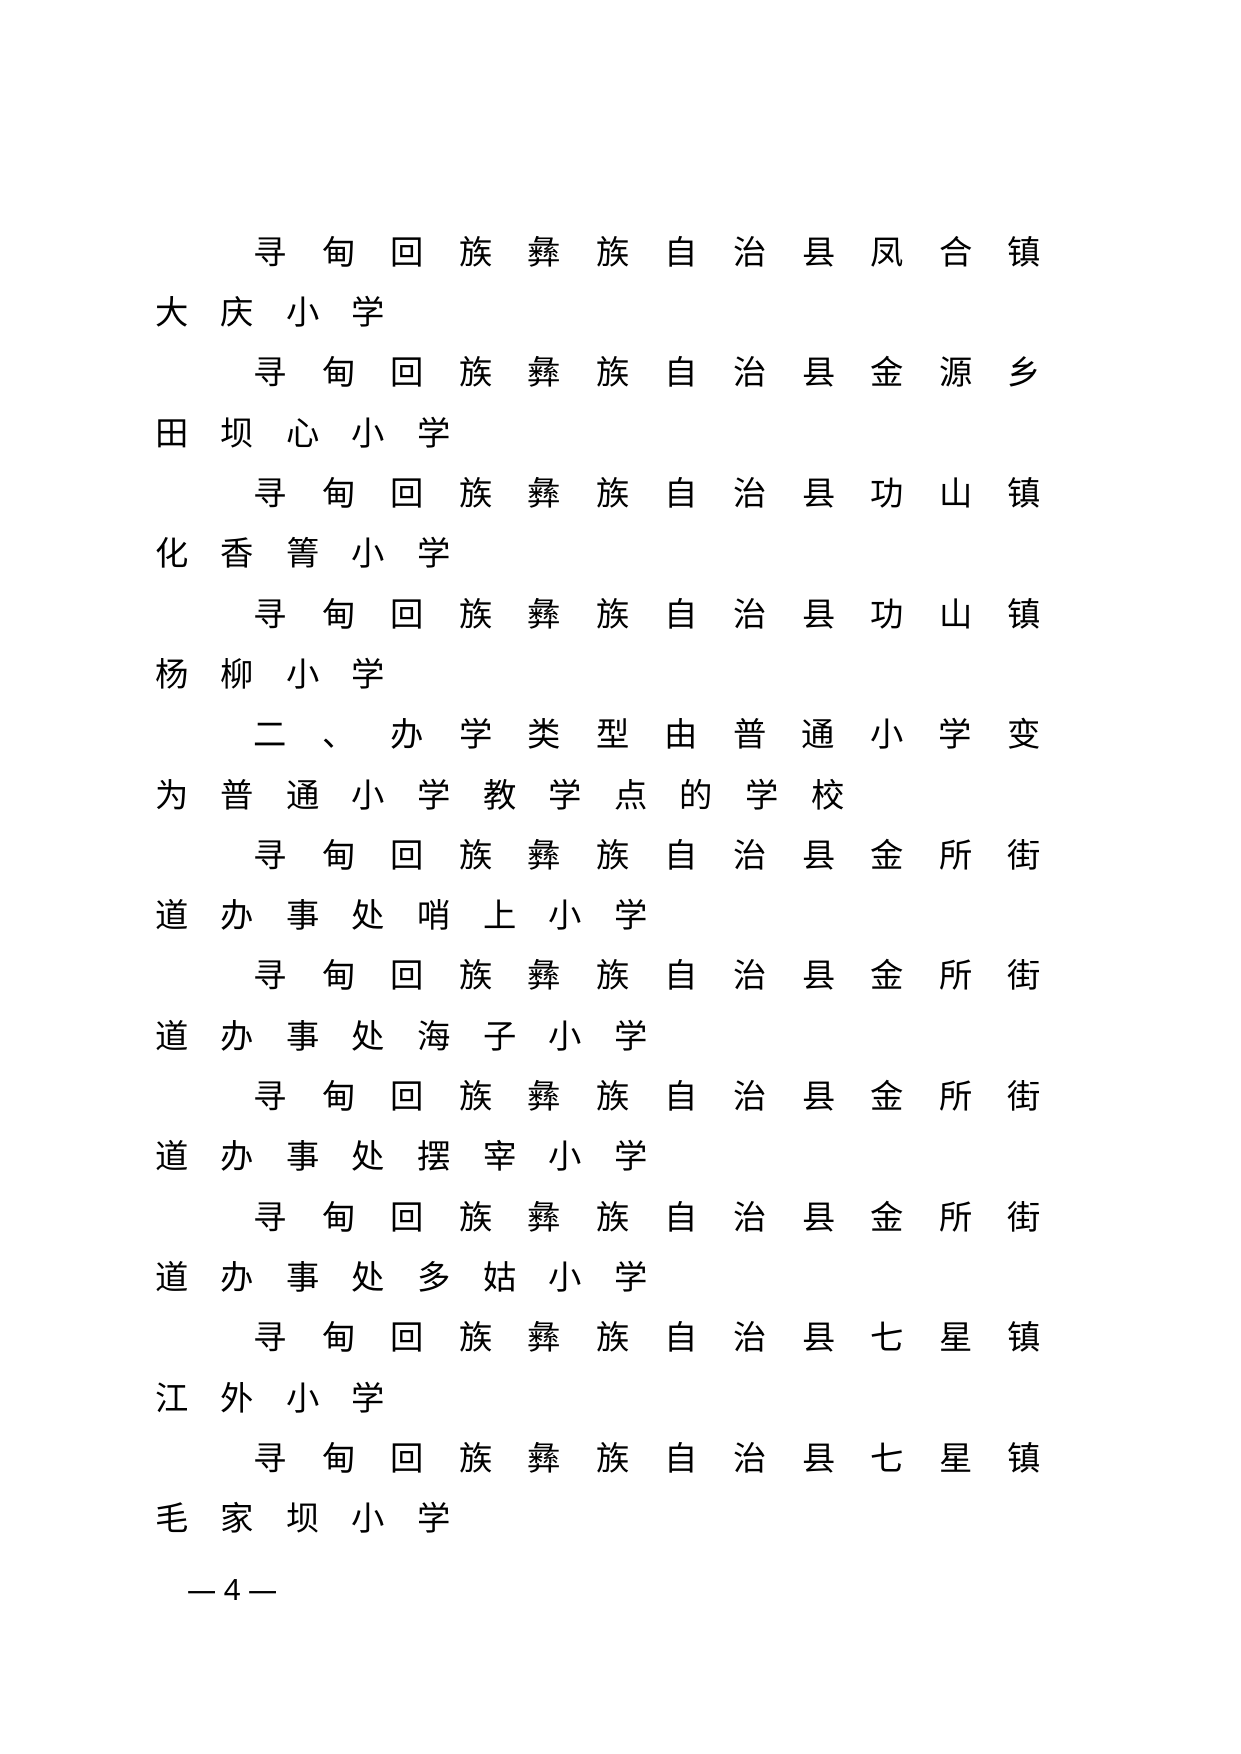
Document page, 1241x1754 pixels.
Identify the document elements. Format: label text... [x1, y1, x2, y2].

text 寻甸回族彝族自治县凤合镇大庆小学 [155, 219, 1073, 340]
list 寻甸回族彝族自治县金所街道办事处哨上小学 [155, 823, 1073, 943]
list 寻甸回族彝族自治县七星镇江外小学 [155, 1305, 1073, 1426]
text 寻甸回族彝族自治县七星镇毛家坝小学 [155, 1426, 1073, 1546]
text 寻甸回族彝族自治县功山镇化香箐小学 [155, 461, 1073, 581]
text 寻甸回族彝族自治县功山镇杨柳小学 [155, 581, 1073, 702]
list 寻甸回族彝族自治县金所街道办事处海子小学 [155, 943, 1073, 1064]
list 寻甸回族彝族自治县金所街道办事处摆宰小学 [155, 1064, 1073, 1184]
list 寻甸回族彝族自治县金所街道办事处多姑小学 [155, 1184, 1073, 1305]
text 寻甸回族彝族自治县金源乡田坝心小学 [155, 340, 1073, 461]
list 二、办学类型由普通小学变为普通小学教学点的学校 [155, 702, 1073, 823]
